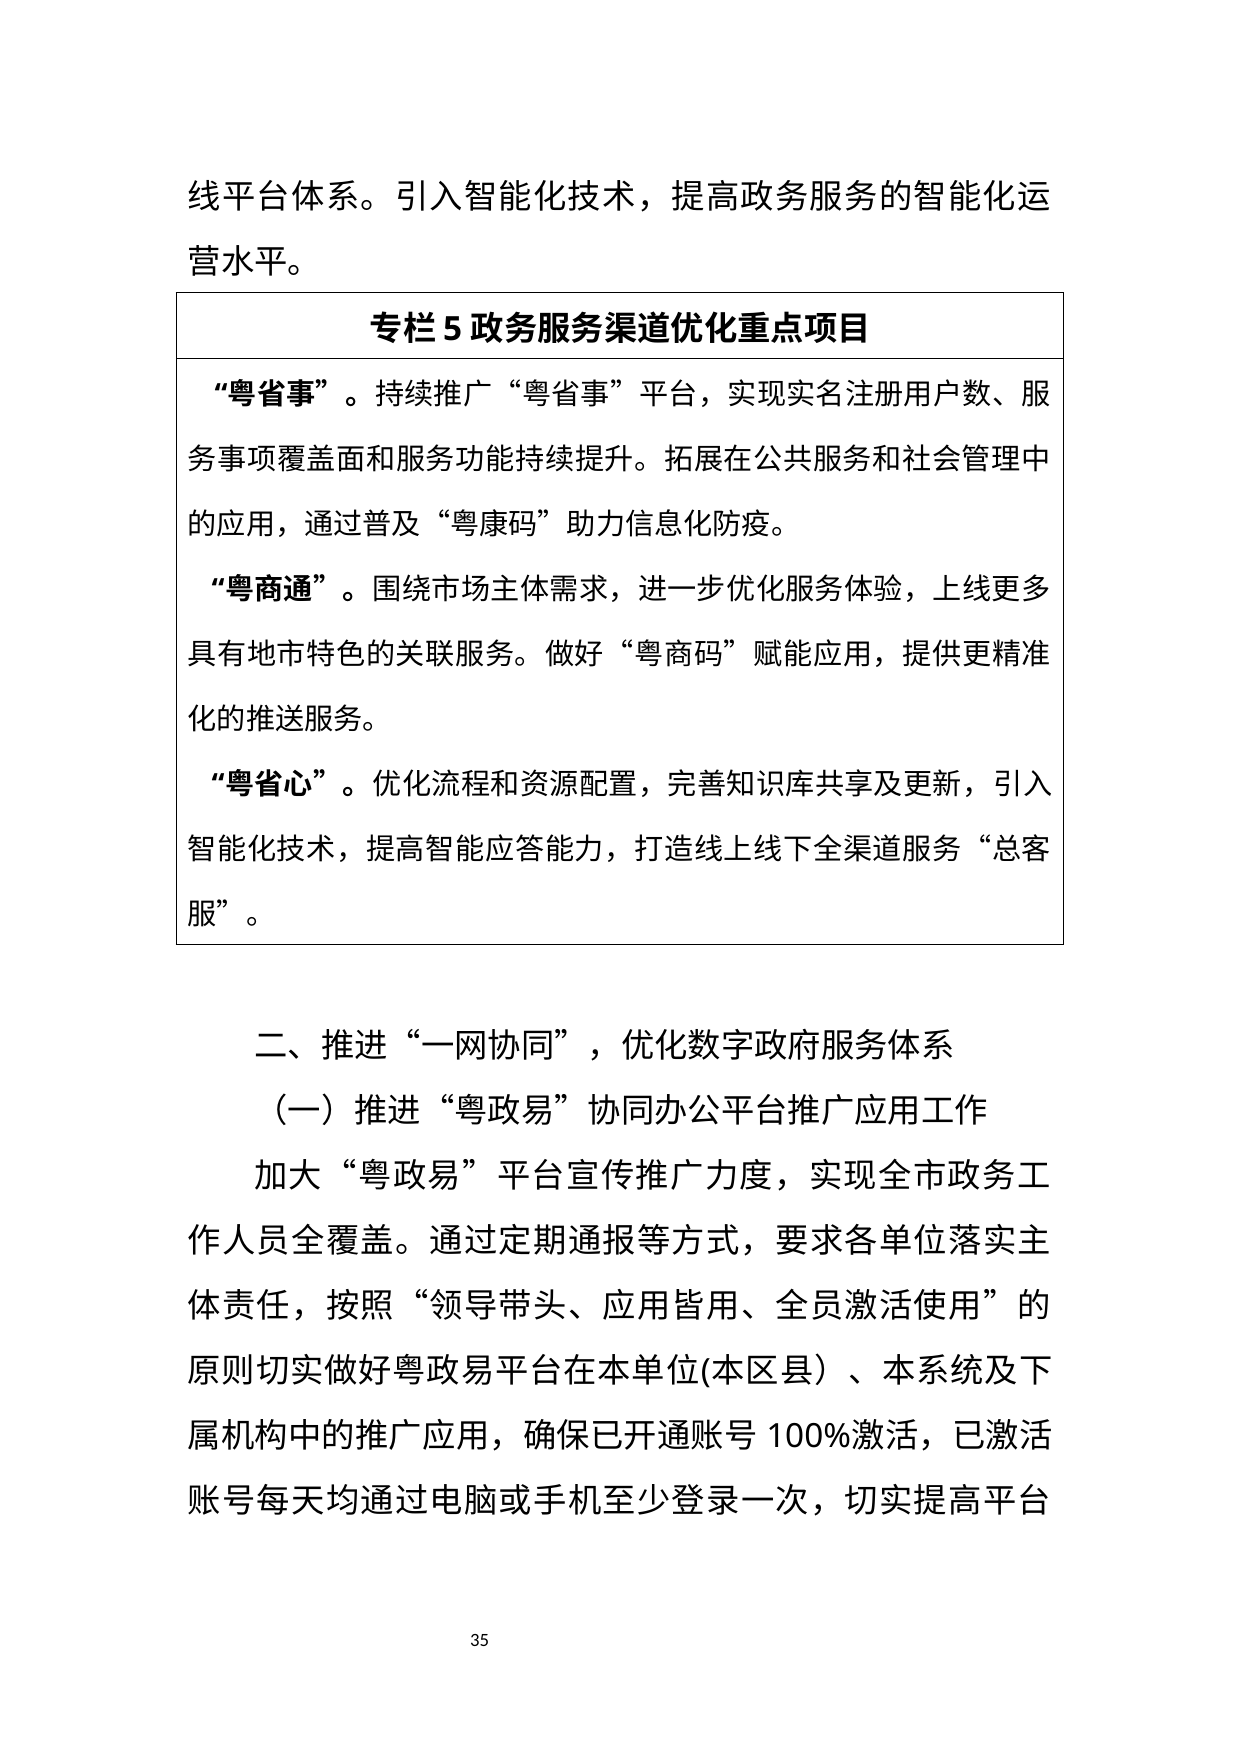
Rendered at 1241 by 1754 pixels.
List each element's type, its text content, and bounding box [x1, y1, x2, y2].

list 二、推进“一网协同”，优化数字政府服务体系 [187, 1010, 1053, 1075]
table_header 专栏5 政务服务渠道优化重点项目 [177, 293, 1063, 358]
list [187, 1140, 1053, 1530]
table_cell “粤省事”。持续推广“粤省事”平台，实现实名注册用户数、服务事项覆盖面和服务功能持续提升。拓展在公共服务和社会管理中的应用，通过普及“粤康码”助力信息化防疫。 “粤商通”。围绕市场主体需求，进一步优化服务体验，上线更多具有地市特色的关联服务。做好“粤商码”赋能应用，提供更精准化的推送服务。 “粤省心”。优化流程和资源配置，完善知识库共享及更新，引入智能化技术，提高智能应答能力，打造线上线下全渠道服务“总客服”。 [177, 359, 1063, 944]
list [187, 162, 1053, 292]
list （一）推进“粤政易”协同办公平台推广应用工作 [187, 1075, 1053, 1140]
